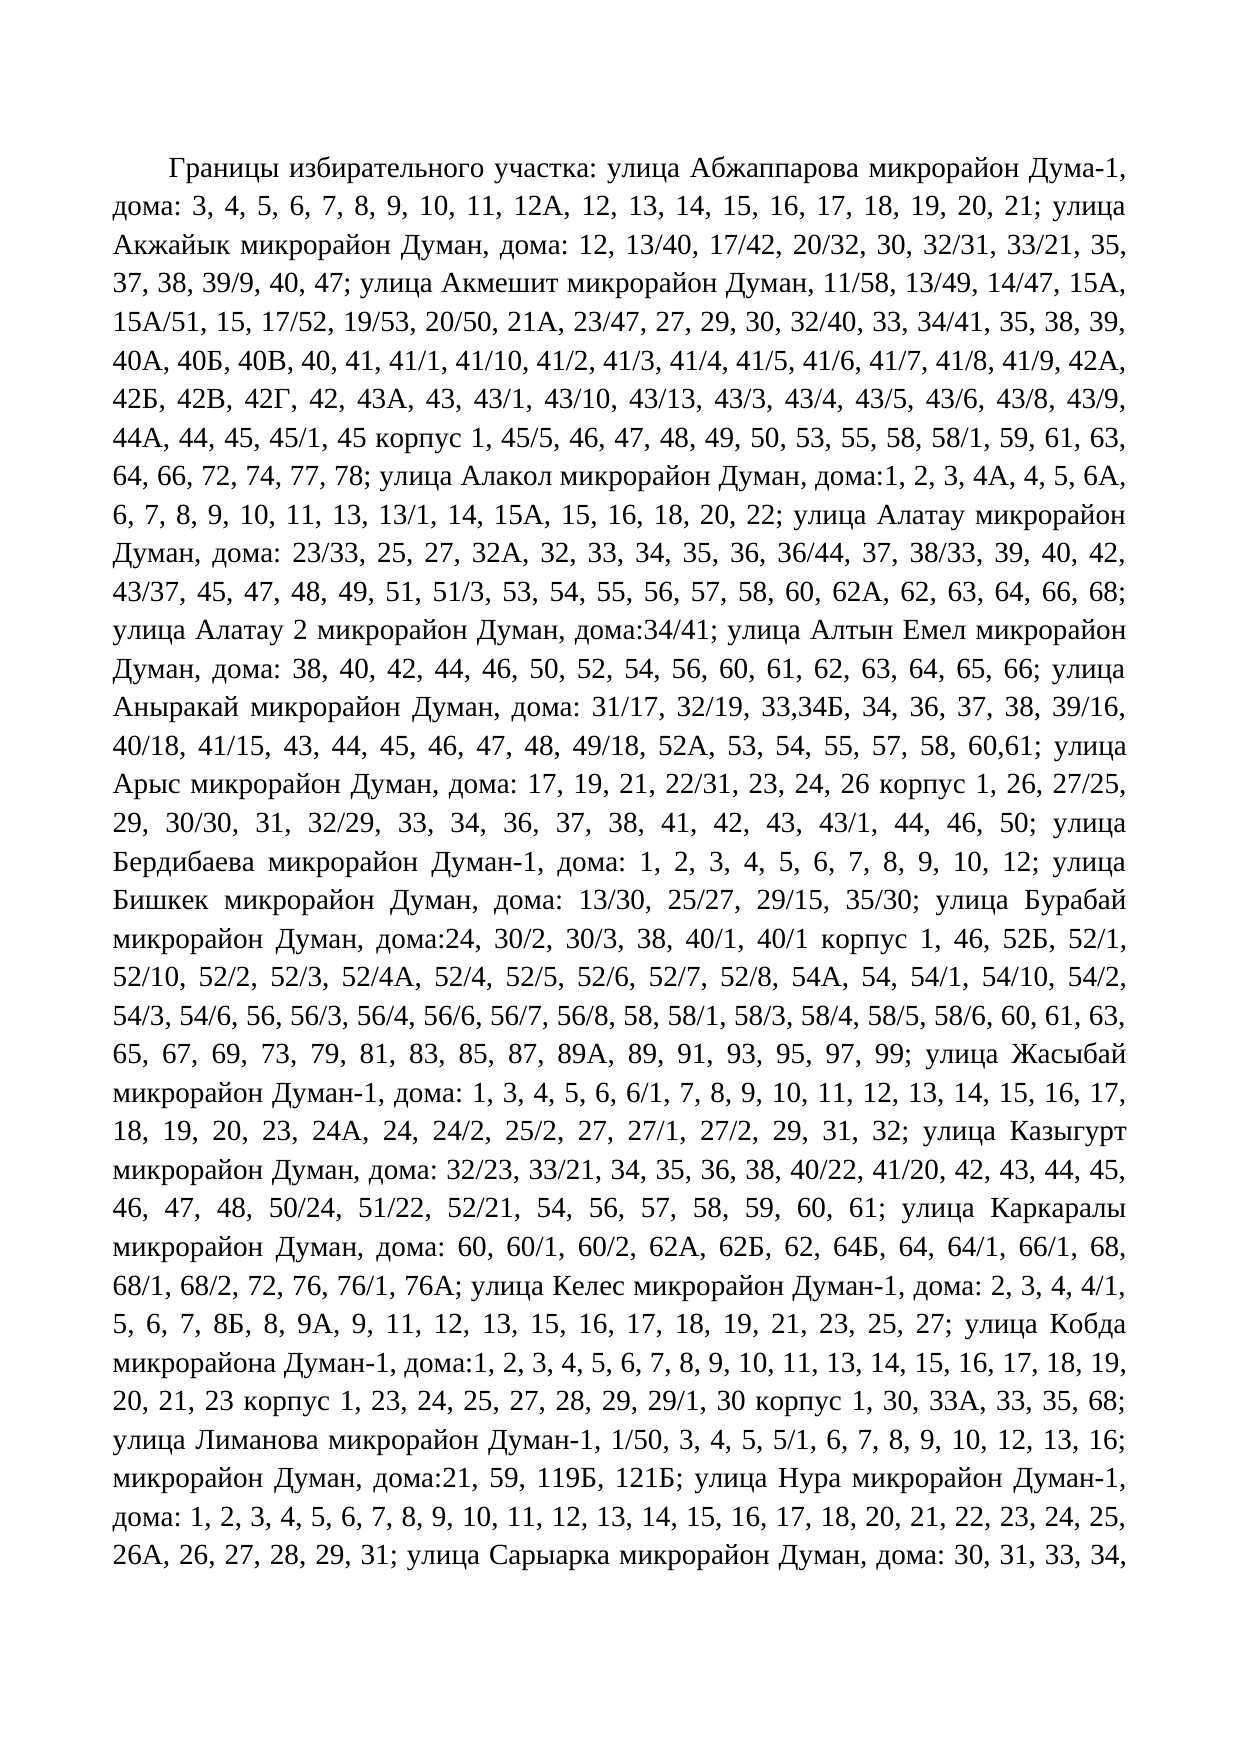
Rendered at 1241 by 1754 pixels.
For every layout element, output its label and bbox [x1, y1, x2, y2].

text [112, 150, 1128, 1571]
